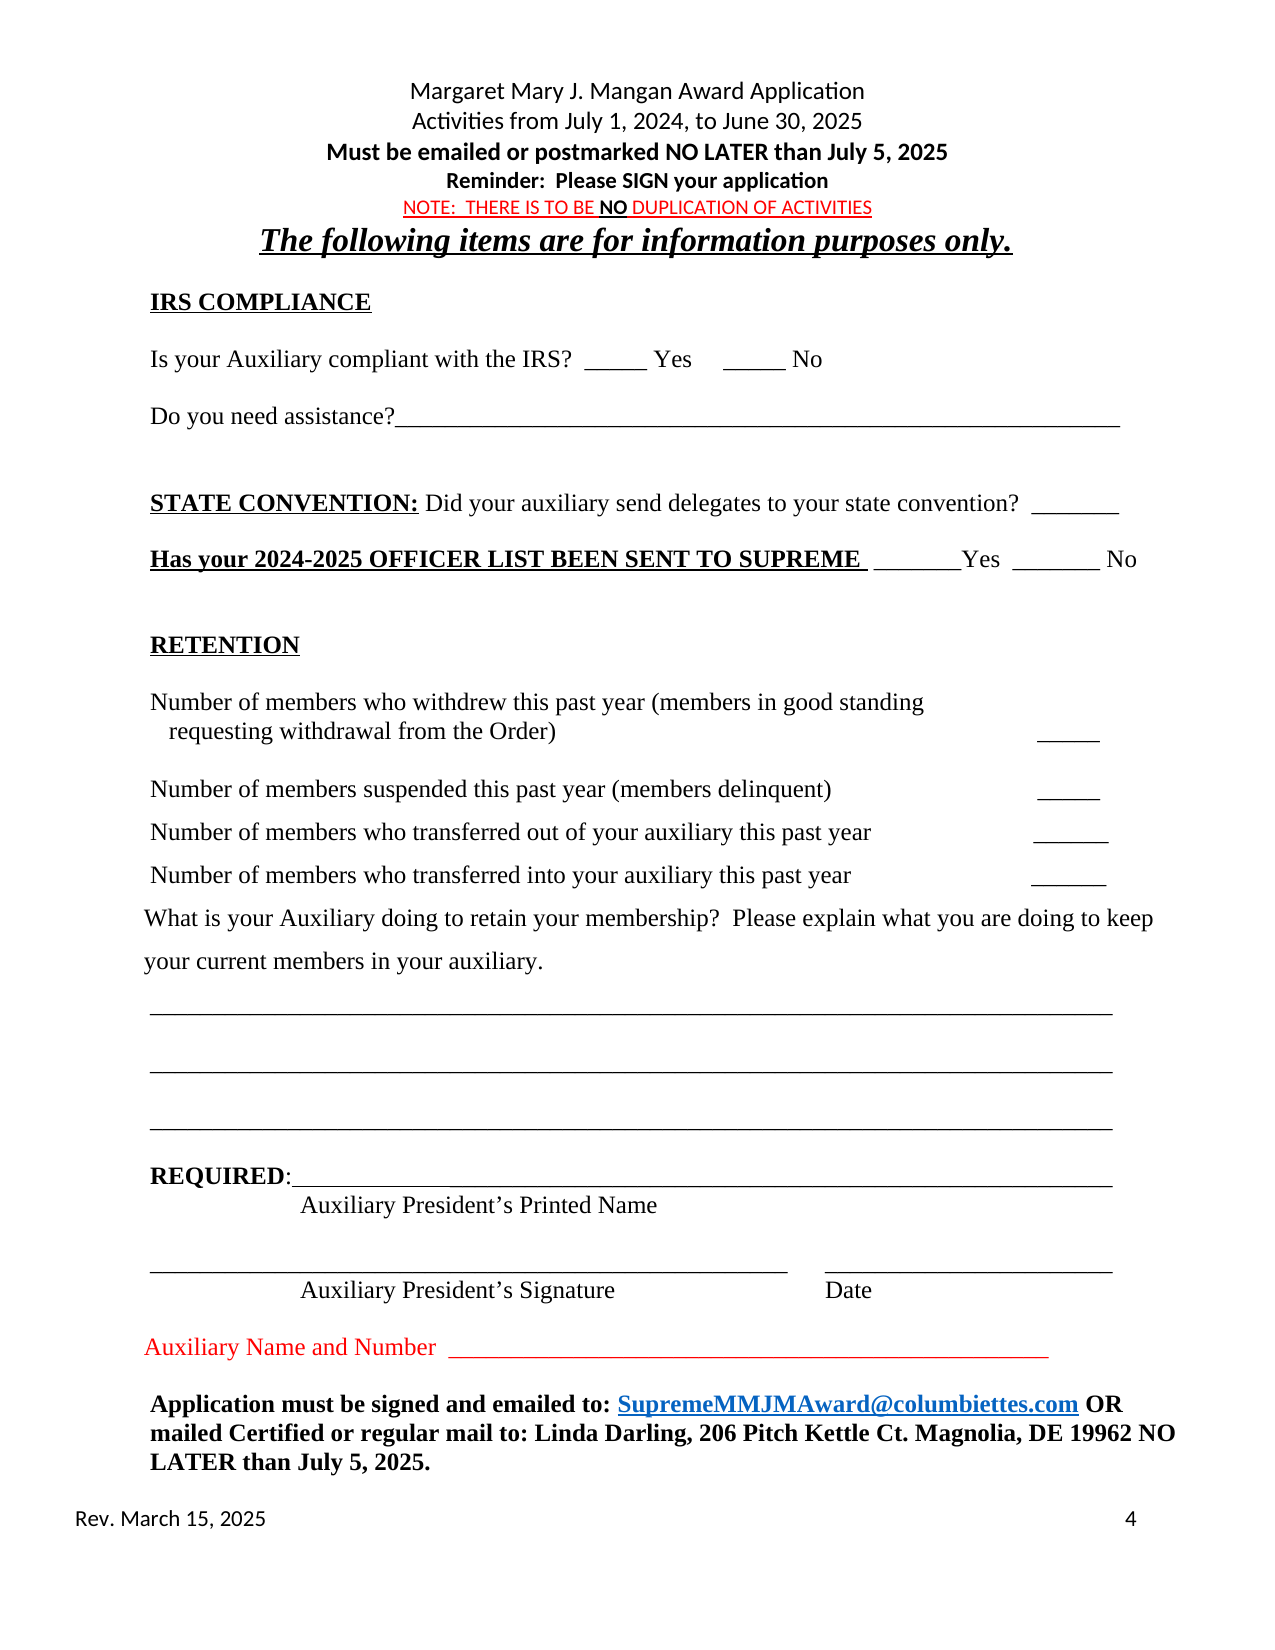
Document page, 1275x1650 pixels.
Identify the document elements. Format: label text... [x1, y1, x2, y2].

list _____________________________________________________________________________ [75, 989, 1200, 1018]
text NOTE: THERE IS TO BE NO DUPLICATION OF ACTIVITIES [75, 194, 1200, 220]
text Reminder: Please SIGN your application [75, 167, 1200, 194]
text Number of members who transferred into your auxiliary this past year ______ [150, 860, 1200, 889]
text Must be emailed or postmarked NO LATER than July 5, 2025 [75, 136, 1200, 167]
list Do you need assistance?__________________________________________________________ [75, 401, 1200, 430]
list Auxiliary President’s Signature Date [75, 1275, 1200, 1304]
text Number of members suspended this past year (members delinquent) _____ Number of members who transferred out of your auxiliary this past year ______ [150, 774, 1200, 846]
list Auxiliary Name and Number ________________________________________________ [75, 1332, 1200, 1361]
list Has your 2024-2025 OFFICER LIST BEEN SENT TO SUPREME _______Yes _______ No [75, 544, 1200, 573]
text Activities from July 1, 2024, to June 30, 2025 [75, 106, 1200, 136]
list REQUIRED: _____________________________________________________ [75, 1161, 1200, 1190]
list The following items are for information purposes only. [75, 220, 1200, 258]
list Application must be signed and emailed to: SupremeMMJMAward@columbiettes.com OR mailed Certified or regular mail to: Linda Darling, 206 Pitch Kettle Ct. Magnolia, DE 19962 NO LATER than July 5, 2025. [75, 1389, 1200, 1476]
text What is your Auxiliary doing to retain your membership? Please explain what you are doing to keep your current members in your auxiliary. [144, 903, 1200, 975]
list Is your Auxiliary compliant with the IRS? _____ Yes _____ No [75, 344, 1200, 373]
list _____________________________________________________________________________ [75, 1047, 1200, 1076]
list RETENTION [75, 630, 1200, 659]
text Margaret Mary J. Mangan Award Application [75, 75, 1200, 106]
text Number of members who withdrew this past year (members in good standing [112, 687, 1200, 716]
text requesting withdrawal from the Order) _____ [112, 716, 1200, 745]
text Rev. March 15, 2025 4 [75, 1504, 1200, 1533]
list IRS COMPLIANCE [75, 287, 1200, 316]
list ___________________________________________________ _______________________ [75, 1247, 1200, 1275]
list _____________________________________________________________________________ [75, 1104, 1200, 1133]
list Auxiliary President’s Printed Name [75, 1190, 1200, 1218]
list STATE CONVENTION: Did your auxiliary send delegates to your state convention? _______ [75, 488, 1200, 516]
